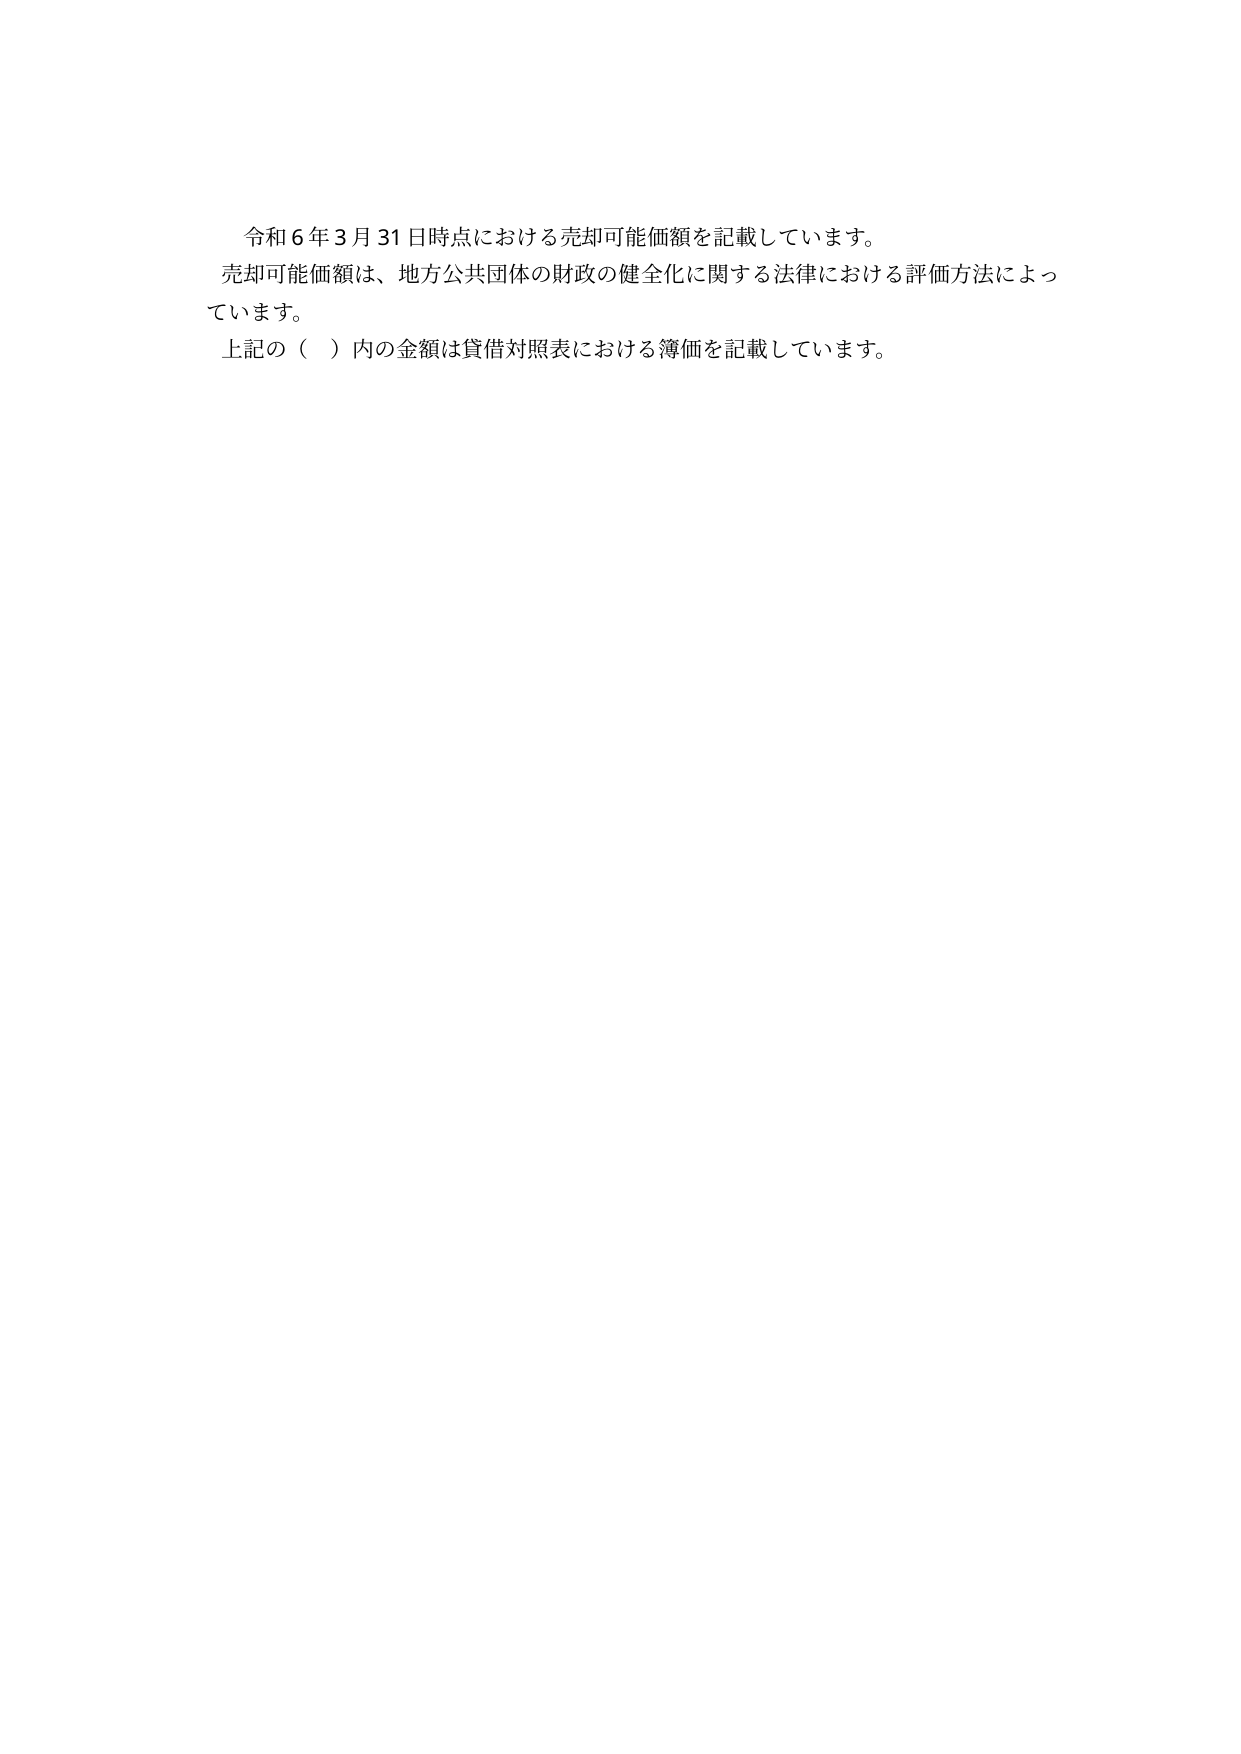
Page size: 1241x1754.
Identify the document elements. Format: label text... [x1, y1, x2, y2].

text 令和6年3月31日時点における売却可能価額を記載しています。 [177, 217, 1063, 254]
text 上記の（ ）内の金額は貸借対照表における簿価を記載しています。 [177, 329, 1063, 367]
text 売却可能価額は、地方公共団体の財政の健全化に関する法律における評価方法によっています。 [177, 254, 1063, 329]
